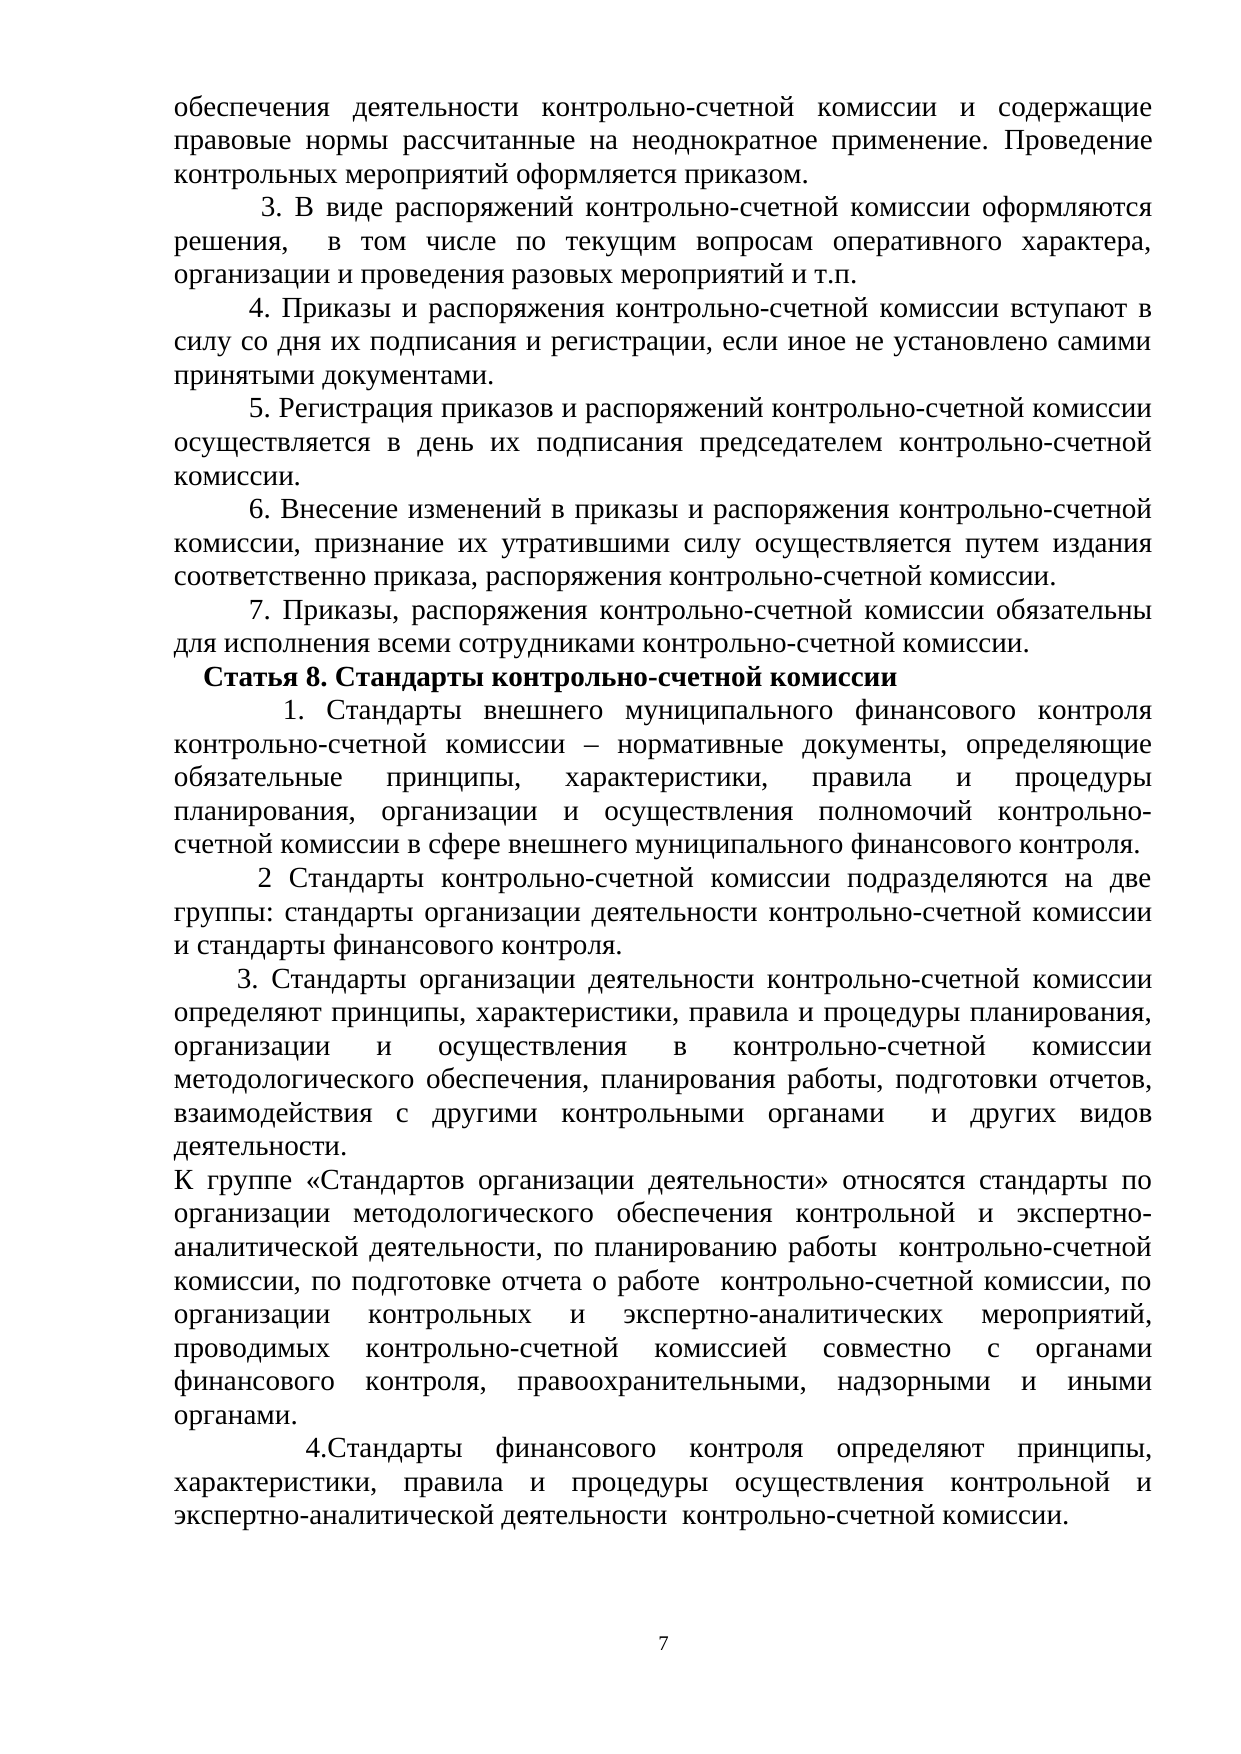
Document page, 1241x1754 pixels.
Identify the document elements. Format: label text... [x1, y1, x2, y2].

text 2 Стандарты контрольно-счетной комиссии подразделяются на две группы: стандарты организации деятельности контрольно-счетной комиссии и стандарты финансового контроля. [174, 860, 1153, 961]
text 3. Стандарты организации деятельности контрольно-счетной комиссии определяют принципы, характеристики, правила и процедуры планирования, организации и осуществления в контрольно-счетной комиссии методологического обеспечения, планирования работы, подготовки отчетов, взаимодействия с другими контрольными органами и других видов деятельности. [174, 961, 1153, 1162]
text 5. Регистрация приказов и распоряжений контрольно-счетной комиссии осуществляется в день их подписания председателем контрольно-счетной комиссии. [174, 391, 1153, 491]
text 7. Приказы, распоряжения контрольно-счетной комиссии обязательны для исполнения всеми сотрудниками контрольно-счетной комиссии. [174, 592, 1153, 659]
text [174, 89, 1153, 189]
text 3. В виде распоряжений контрольно-счетной комиссии оформляются решения, в том числе по текущим вопросам оперативного характера, организации и проведения разовых мероприятий и т.п. [174, 189, 1153, 290]
text К группе «Стандартов организации деятельности» относятся стандарты по организации методологического обеспечения контрольной и экспертно-аналитической деятельности, по планированию работы контрольно-счетной комиссии, по подготовке отчета о работе контрольно-счетной комиссии, по организации контрольных и экспертно-аналитических мероприятий, проводимых контрольно-счетной комиссией совместно с органами финансового контроля, правоохранительными, надзорными и иными органами. [174, 1162, 1153, 1430]
text 1. Стандарты внешнего муниципального финансового контроля контрольно-счетной комиссии – нормативные документы, определяющие обязательные принципы, характеристики, правила и процедуры планирования, организации и осуществления полномочий контрольно-счетной комиссии в сфере внешнего муниципального финансового контроля. [174, 692, 1153, 860]
text Статья 8. Стандарты контрольно-счетной комиссии [174, 659, 1153, 692]
text 6. Внесение изменений в приказы и распоряжения контрольно-счетной комиссии, признание их утратившими силу осуществляется путем издания соответственно приказа, распоряжения контрольно-счетной комиссии. [174, 491, 1153, 592]
text 4. Приказы и распоряжения контрольно-счетной комиссии вступают в силу со дня их подписания и регистрации, если иное не установлено самими принятыми документами. [174, 290, 1153, 391]
text 4.Стандарты финансового контроля определяют принципы, характеристики, правила и процедуры осуществления контрольной и экспертно-аналитической деятельности контрольно-счетной комиссии. [174, 1430, 1153, 1531]
